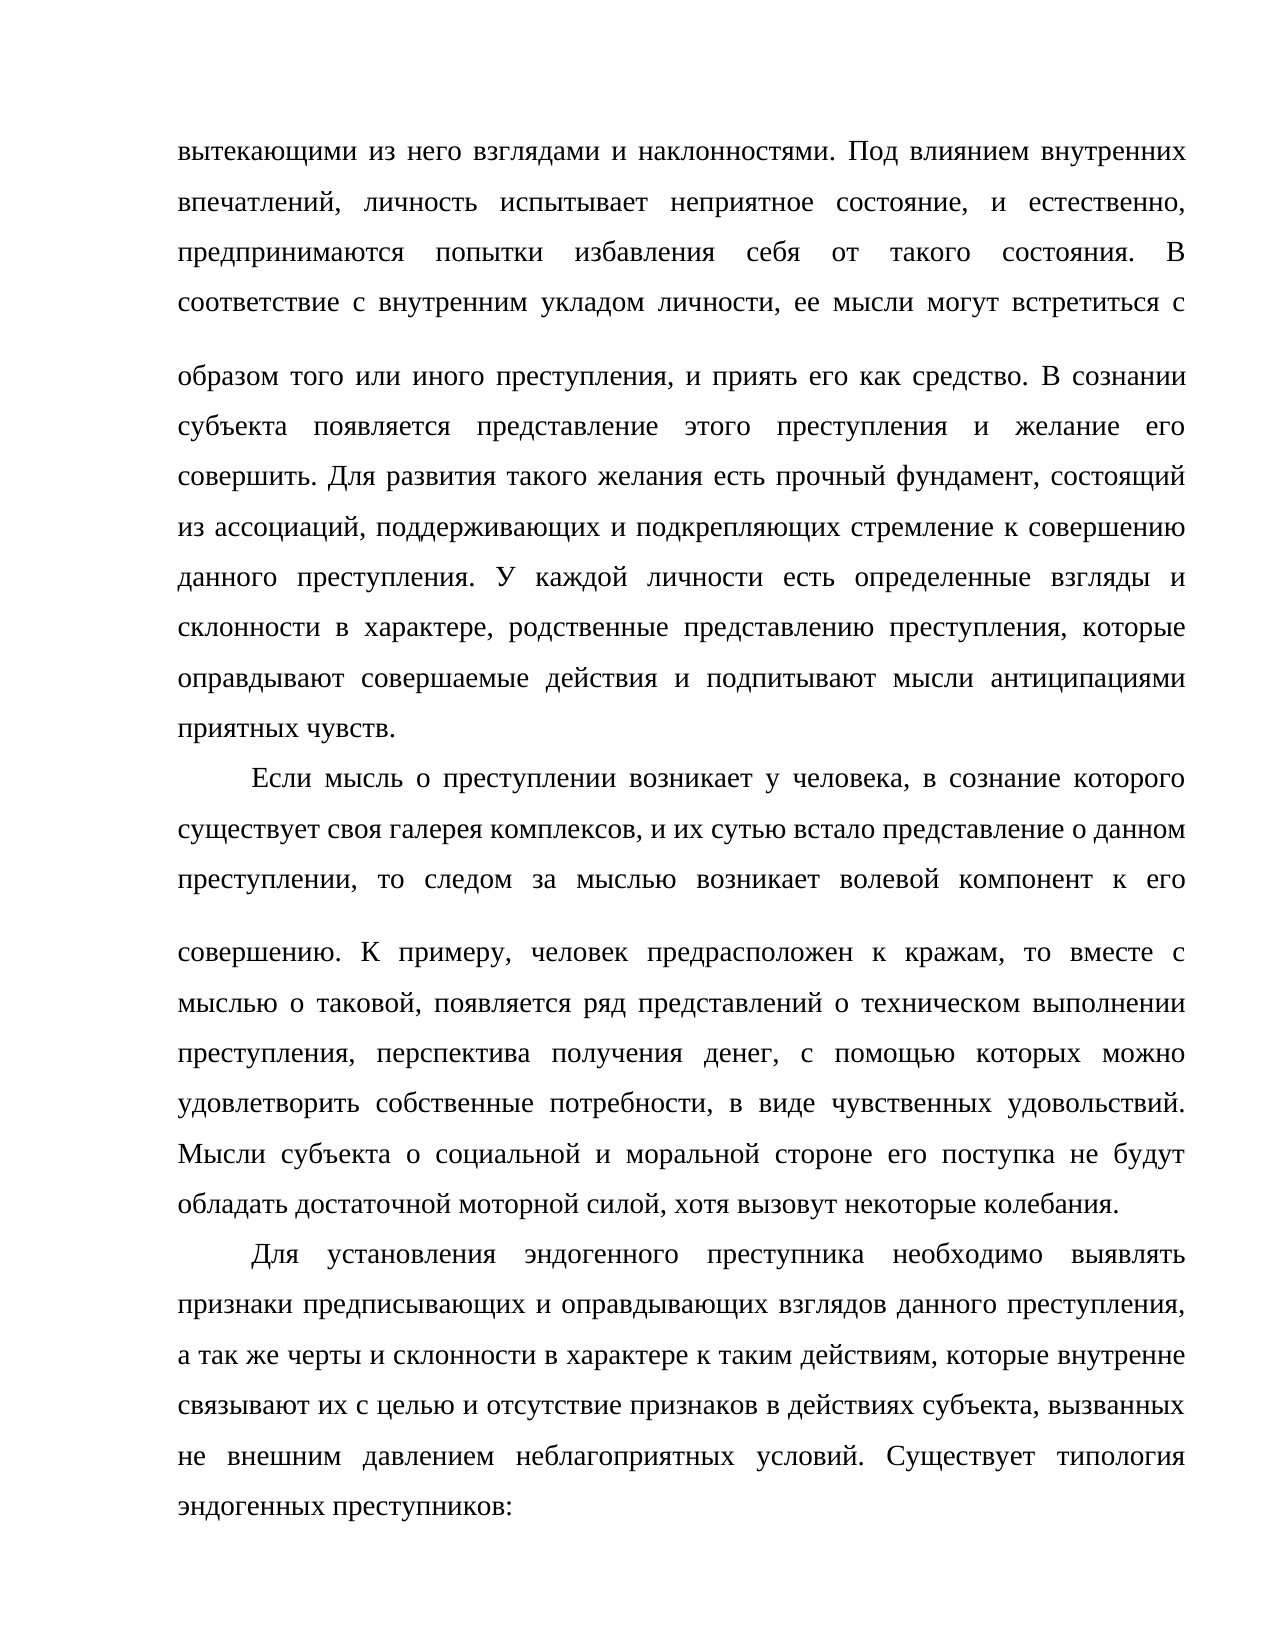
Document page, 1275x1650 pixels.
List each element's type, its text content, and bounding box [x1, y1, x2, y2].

text Если мысль о преступлении возникает у человека, в сознание которого существует своя галерея комплексов, и их сутью встало представление о данном преступлении, то следом за мыслью возникает волевой компонент к его совершению. К примеру, человек предрасположен к кражам, то вместе с мыслью о таковой, появляется ряд представлений о техническом выполнении преступления, перспектива получения денег, с помощью которых можно удовлетворить собственные потребности, в виде чувственных удовольствий. Мысли субъекта о социальной и моральной стороне его поступка не будут обладать достаточной моторной силой, хотя вызовут некоторые колебания. [177, 760, 1186, 1219]
text Для установления эндогенного преступника необходимо выявлять признаки предписывающих и оправдывающих взглядов данного преступления, а так же черты и склонности в характере к таким действиям, которые внутренне связывают их с целью и отсутствие признаков в действиях субъекта, вызванных не внешним давлением неблагоприятных условий. Существует типология эндогенных преступников: [177, 1236, 1186, 1521]
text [177, 118, 1186, 744]
